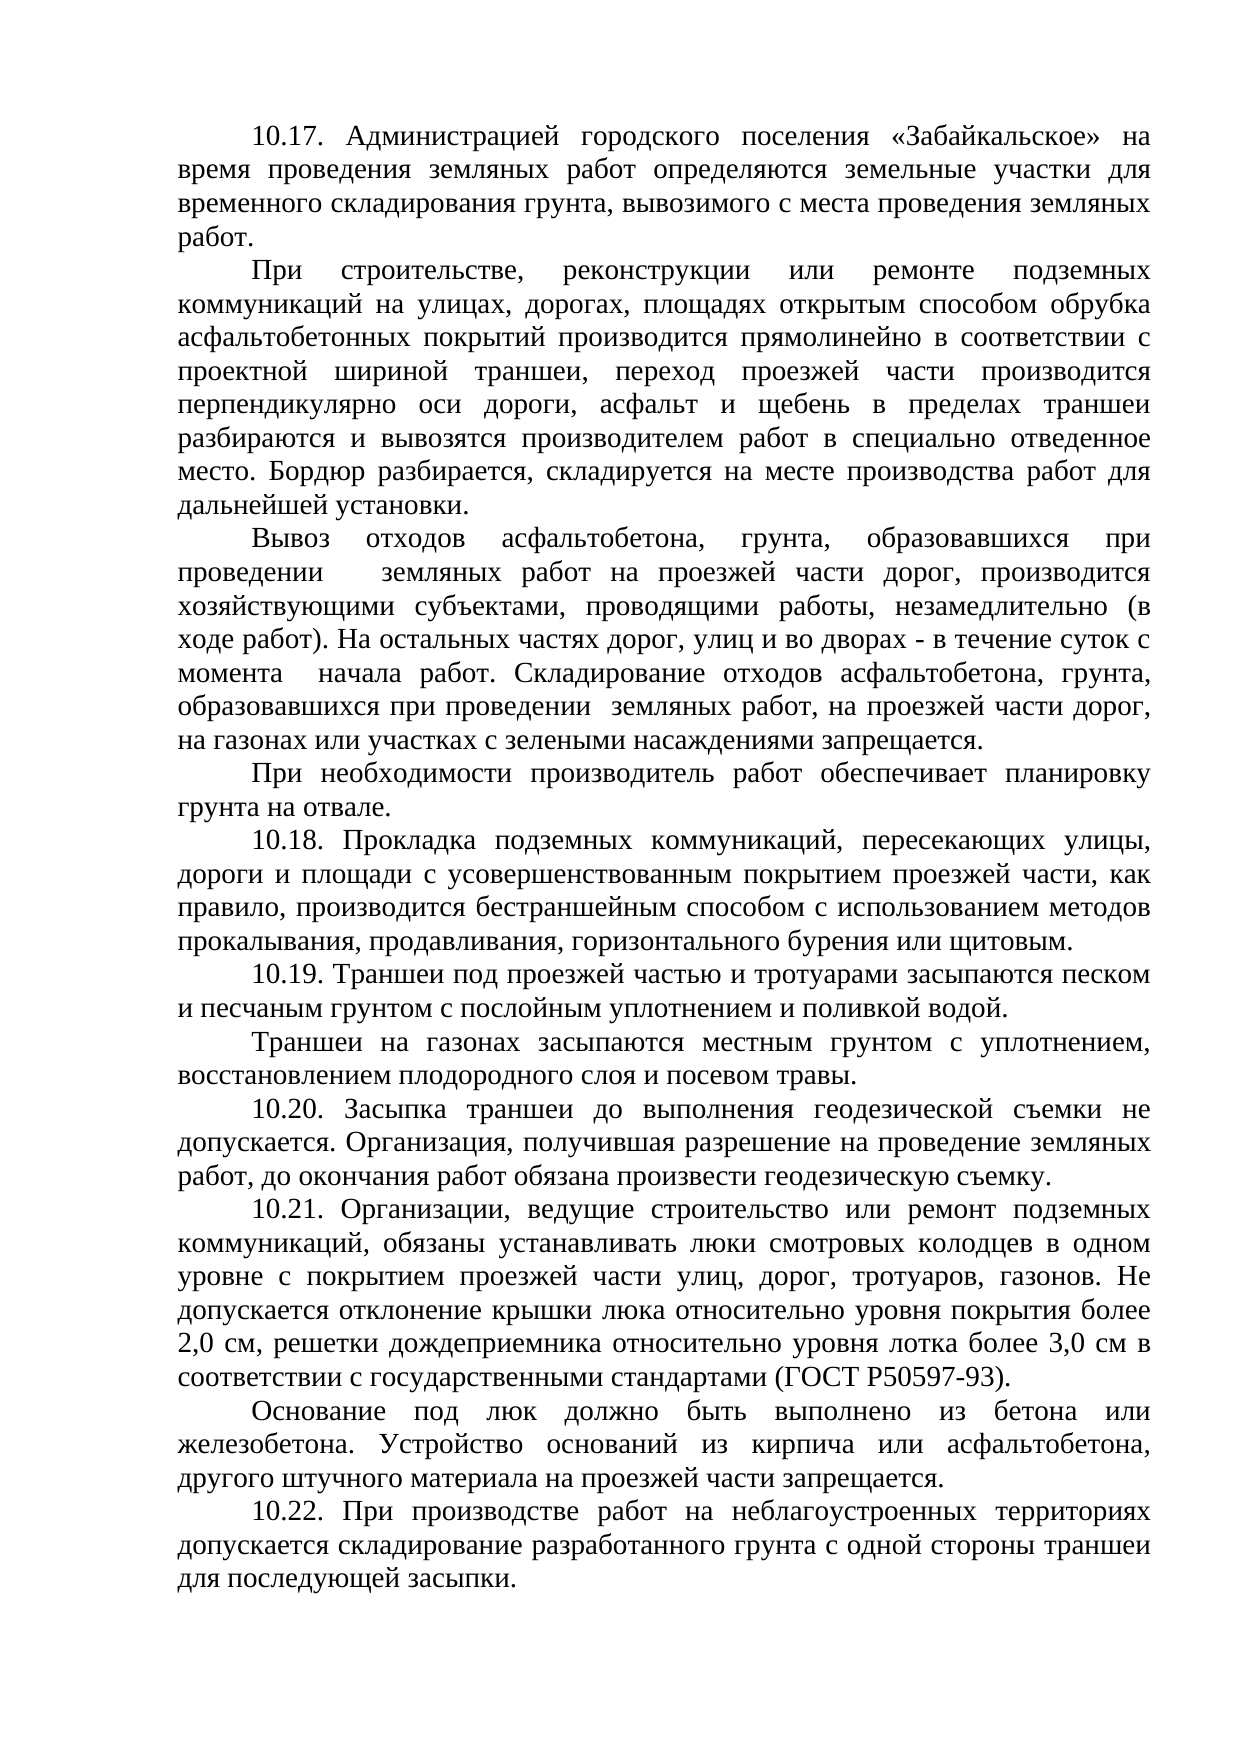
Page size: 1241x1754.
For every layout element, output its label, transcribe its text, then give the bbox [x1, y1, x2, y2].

text 10.19. Траншеи под проезжей частью и тротуарами засыпаются песком и песчаным грунтом с послойным уплотнением и поливкой водой. [177, 957, 1152, 1024]
text При необходимости производитель работ обеспечивает планировку грунта на отвале. [177, 755, 1152, 822]
text 10.21. Организации, ведущие строительство или ремонт подземных коммуникаций, обязаны устанавливать люки смотровых колодцев в одном уровне с покрытием проезжей части улиц, дорог, тротуаров, газонов. Не допускается отклонение крышки люка относительно уровня покрытия более , решетки дождеприемника относительно уровня лотка более в соответствии с государственными стандартами (ГОСТ Р50597-93). [177, 1191, 1152, 1393]
text Траншеи на газонах засыпаются местным грунтом с уплотнением, восстановлением плодородного слоя и посевом травы. [177, 1024, 1152, 1091]
text 10.18. Прокладка подземных коммуникаций, пересекающих улицы, дороги и площади с усовершенствованным покрытием проезжей части, как правило, производится бестраншейным способом с использованием методов прокалывания, продавливания, горизонтального бурения или щитовым. [177, 822, 1152, 957]
text Основание под люк должно быть выполнено из бетона или железобетона. Устройство оснований из кирпича или асфальтобетона, другого штучного материала на проезжей части запрещается. [177, 1393, 1152, 1493]
text 10.22. При производстве работ на неблагоустроенных территориях допускается складирование разработанного грунта с одной стороны траншеи для последующей засыпки. [177, 1493, 1152, 1594]
text Вывоз отходов асфальтобетона, грунта, образовавшихся при проведении земляных работ на проезжей части дорог, производится хозяйствующими субъектами, проводящими работы, незамедлительно (в ходе работ). На остальных частях дорог, улиц и во дворах - в течение суток с момента начала работ. Складирование отходов асфальтобетона, грунта, образовавшихся при проведении земляных работ, на проезжей части дорог, на газонах или участках с зелеными насаждениями запрещается. [177, 521, 1152, 755]
text При строительстве, реконструкции или ремонте подземных коммуникаций на улицах, дорогах, площадях открытым способом обрубка асфальтобетонных покрытий производится прямолинейно в соответствии с проектной шириной траншеи, переход проезжей части производится перпендикулярно оси дороги, асфальт и щебень в пределах траншеи разбираются и вывозятся производителем работ в специально отведенное место. Бордюр разбирается, складируется на месте производства работ для дальнейшей установки. [177, 252, 1152, 521]
text 10.20. Засыпка траншеи до выполнения геодезической съемки не допускается. Организация, получившая разрешение на проведение земляных работ, до окончания работ обязана произвести геодезическую съемку. [177, 1091, 1152, 1191]
text 10.17. Администрацией городского поселения «Забайкальское» на время проведения земляных работ определяются земельные участки для временного складирования грунта, вывозимого с места проведения земляных работ. [177, 118, 1152, 252]
